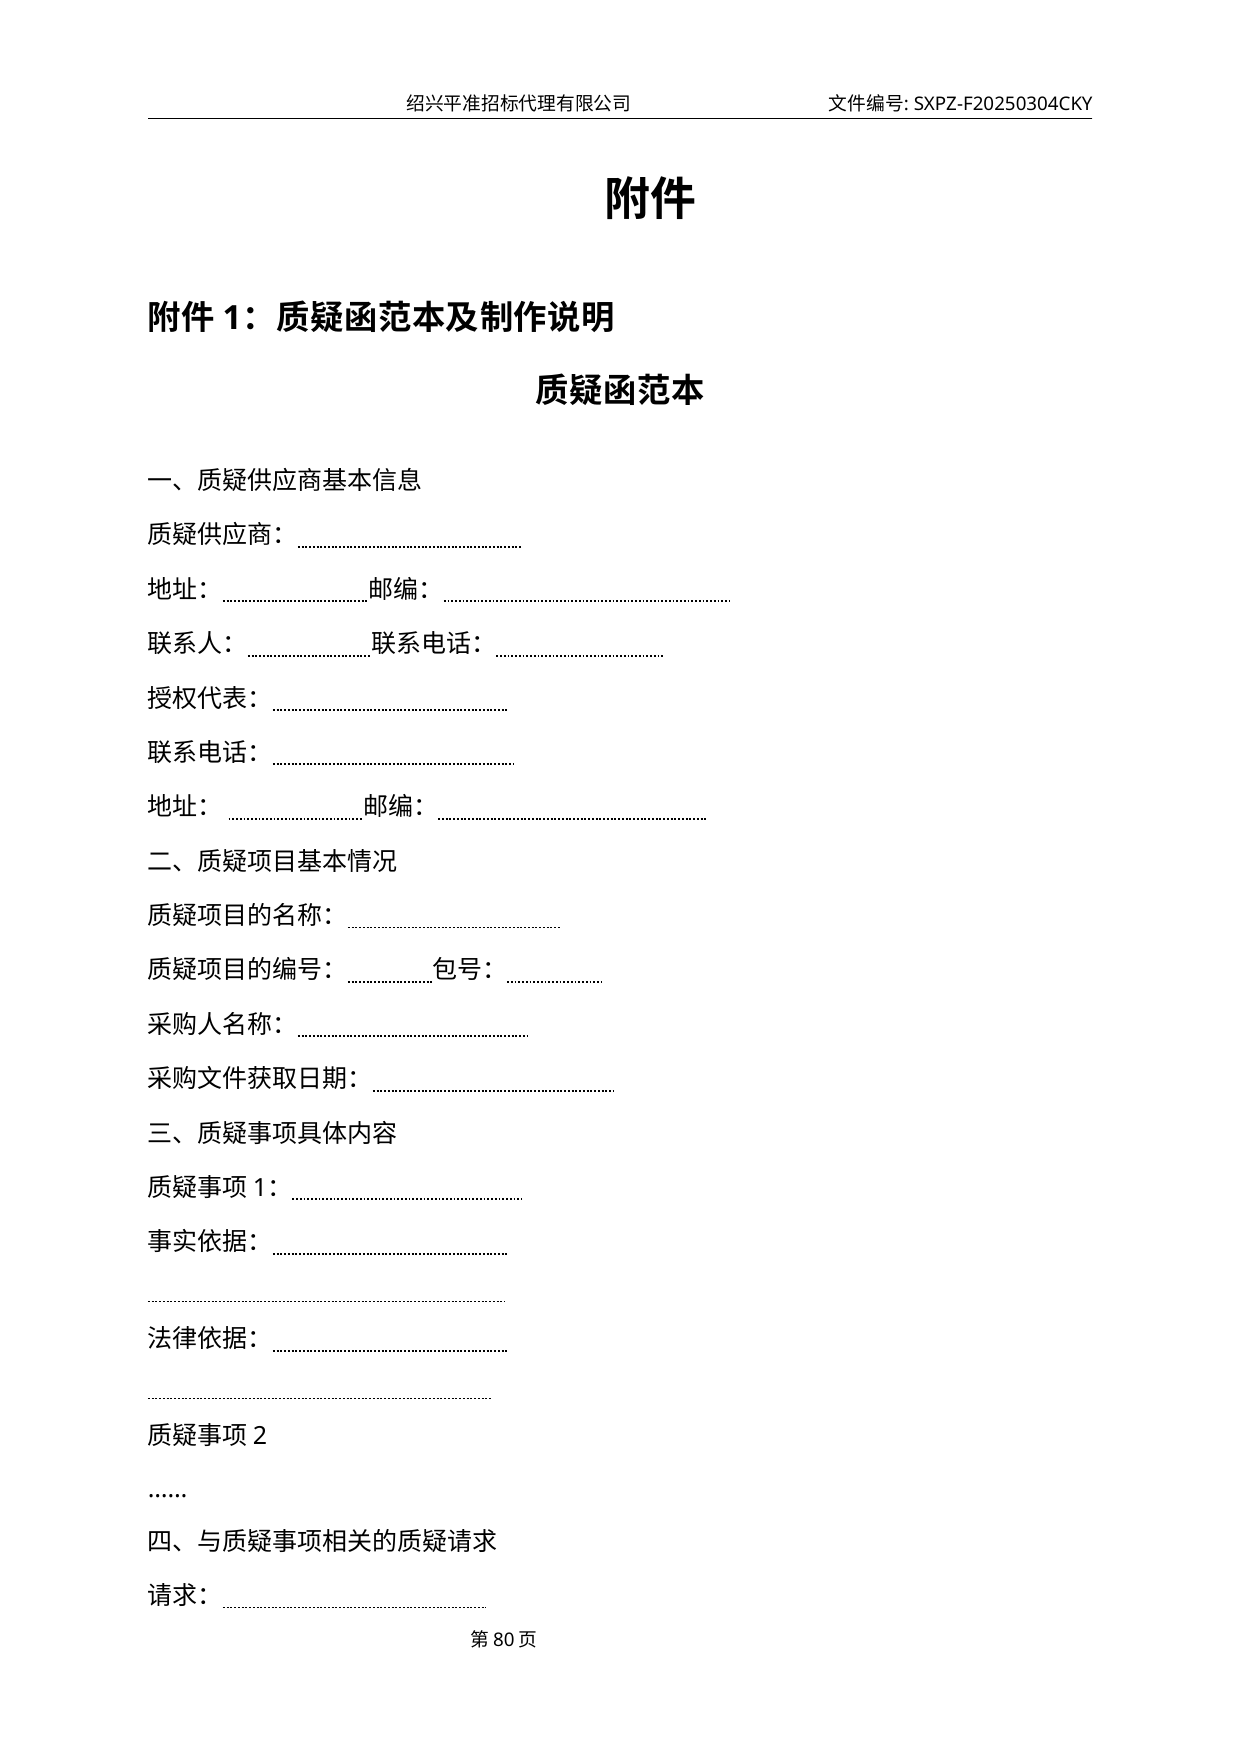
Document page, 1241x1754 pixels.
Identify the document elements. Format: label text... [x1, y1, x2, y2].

text 四、与质疑事项相关的质疑请求 [148, 1521, 1092, 1557]
text 质疑供应商： [148, 515, 1092, 551]
text 采购文件获取日期： [148, 1059, 1092, 1095]
text 质疑事项2 [148, 1416, 1092, 1452]
text 质疑函范本 [148, 363, 1092, 412]
text 二、质疑项目基本情况 [148, 841, 1092, 877]
text 地址： 邮编： [148, 787, 1092, 823]
text 三、质疑事项具体内容 [148, 1113, 1092, 1149]
text 事实依据： [148, 1222, 1092, 1258]
text 授权代表： [148, 678, 1092, 714]
text 质疑项目的名称： [148, 896, 1092, 932]
text 联系人： 联系电话： [148, 624, 1092, 660]
text …… [148, 1470, 1092, 1504]
text 采购人名称： [148, 1004, 1092, 1041]
text 联系电话： [148, 732, 1092, 769]
text 质疑事项1： [148, 1167, 1092, 1204]
subtitle 附件 [282, 162, 1092, 228]
text 附件1：质疑函范本及制作说明 [148, 291, 1092, 339]
text 请求： [148, 1576, 1092, 1612]
text 法律依据： [148, 1319, 1092, 1355]
text 一、质疑供应商基本信息 [148, 461, 1092, 497]
text 地址： 邮编： [148, 569, 1092, 606]
text 质疑项目的编号： 包号： [148, 950, 1092, 986]
